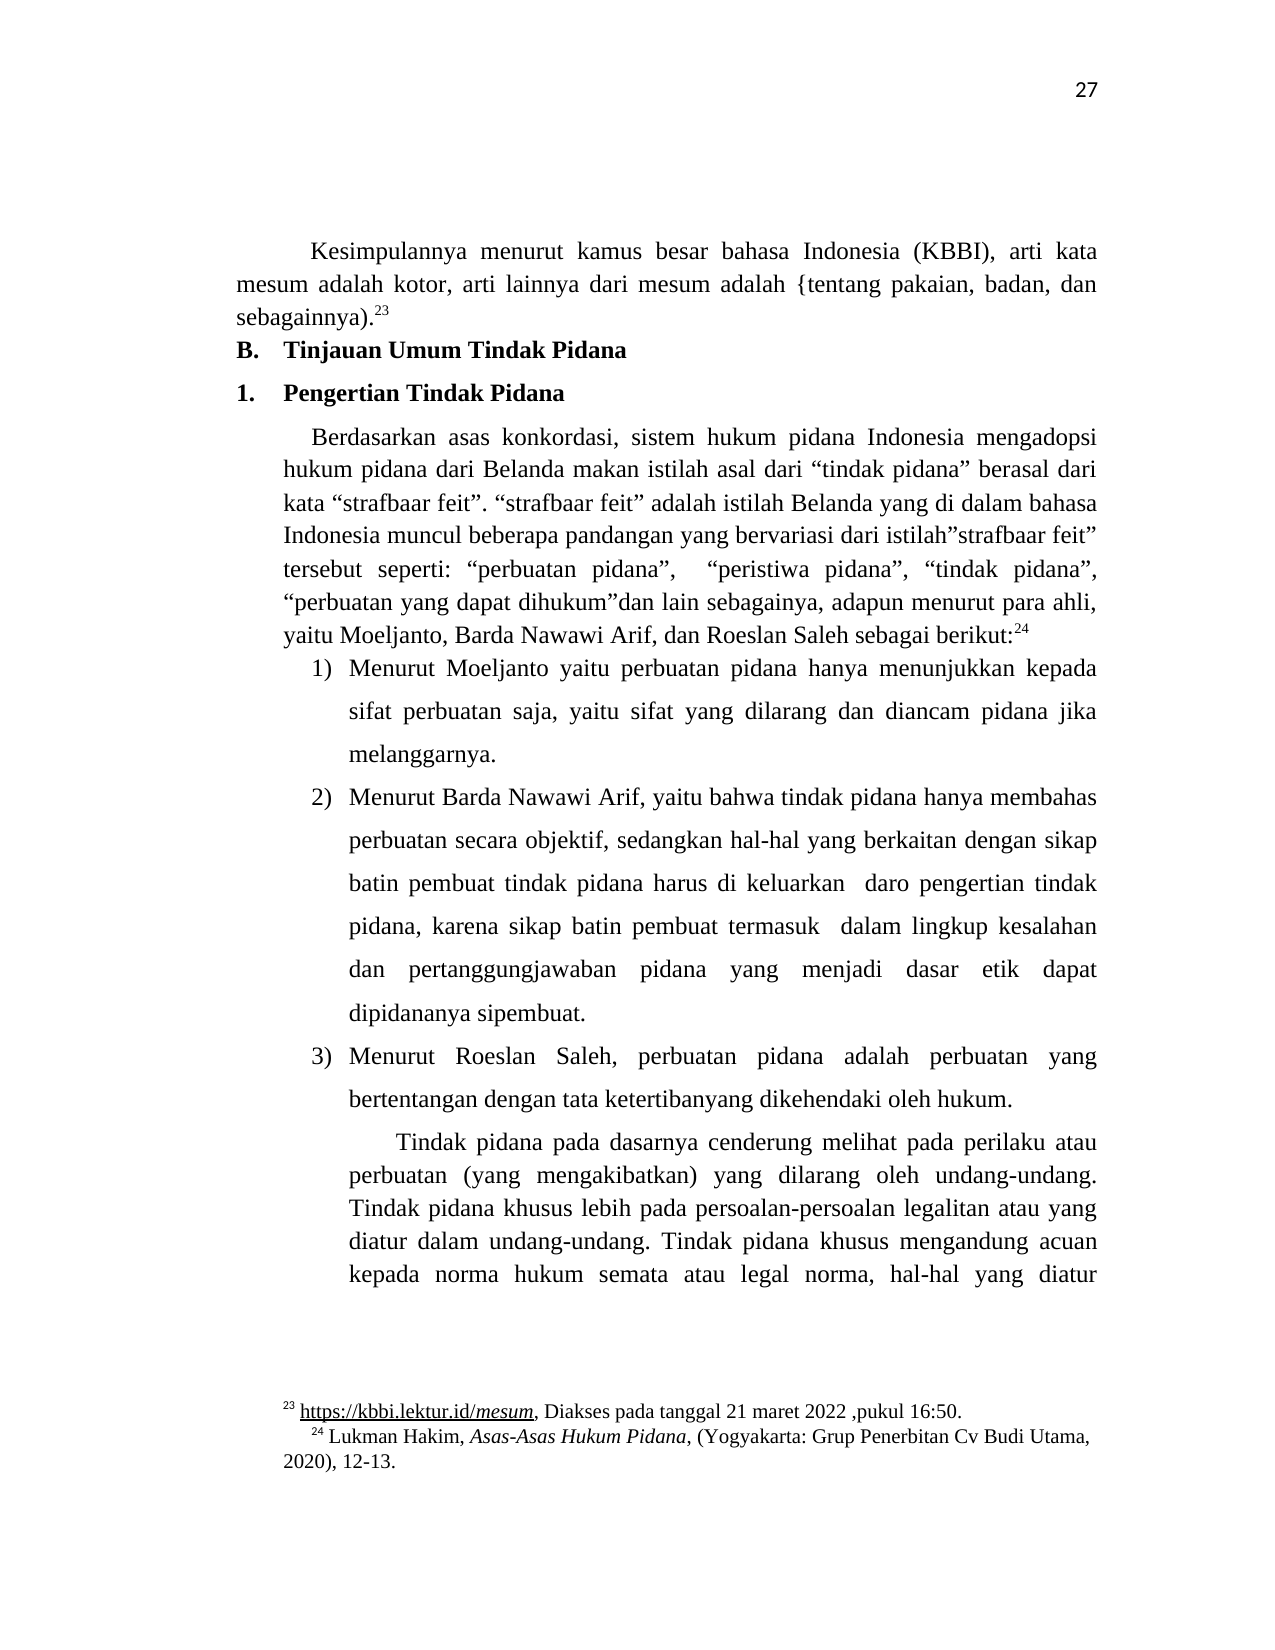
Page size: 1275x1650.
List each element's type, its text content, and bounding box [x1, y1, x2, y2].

list Tinjauan Umum Tindak Pidana [236, 335, 1098, 364]
list Pengertian Tindak Pidana [236, 378, 1098, 407]
list Menurut Barda Nawawi Arif, yaitu bahwa tindak pidana hanya membahas perbuatan secara objektif, sedangkan hal-hal yang berkaitan dengan sikap batin pembuat tindak pidana harus di keluarkan daro pengertian tindak pidana, karena sikap batin pembuat termasuk dalam lingkup kesalahan dan pertanggungjawaban pidana yang menjadi dasar etik dapat dipidananya sipembuat. [311, 782, 1098, 1026]
text Kesimpulannya menurut kamus besar bahasa Indonesia (KBBI), arti kata mesum adalah kotor, arti lainnya dari mesum adalah {tentang pakaian, badan, dan sebagainnya). [236, 236, 1098, 331]
list Menurut Roeslan Saleh, perbuatan pidana adalah perbuatan yang bertentangan dengan tata ketertibanyang dikehendaki oleh hukum. [311, 1041, 1098, 1113]
list Berdasarkan asas konkordasi, sistem hukum pidana Indonesia mengadopsi hukum pidana dari Belanda makan istilah asal dari “tindak pidana” berasal dari kata “strafbaar feit”. “strafbaar feit” adalah istilah Belanda yang di dalam bahasa Indonesia muncul beberapa pandangan yang bervariasi dari istilah”strafbaar feit” tersebut seperti: “perbuatan pidana”, “peristiwa pidana”, “tindak pidana”, “perbuatan yang dapat dihukum”dan lain sebagainya, adapun menurut para ahli, yaitu Moeljanto, Barda Nawawi Arif, dan Roeslan Saleh sebagai berikut: [283, 422, 1098, 648]
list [349, 1127, 1098, 1288]
list Menurut Moeljanto yaitu perbuatan pidana hanya menunjukkan kepada sifat perbuatan saja, yaitu sifat yang dilarang dan diancam pidana jika melanggarnya. [311, 653, 1098, 768]
